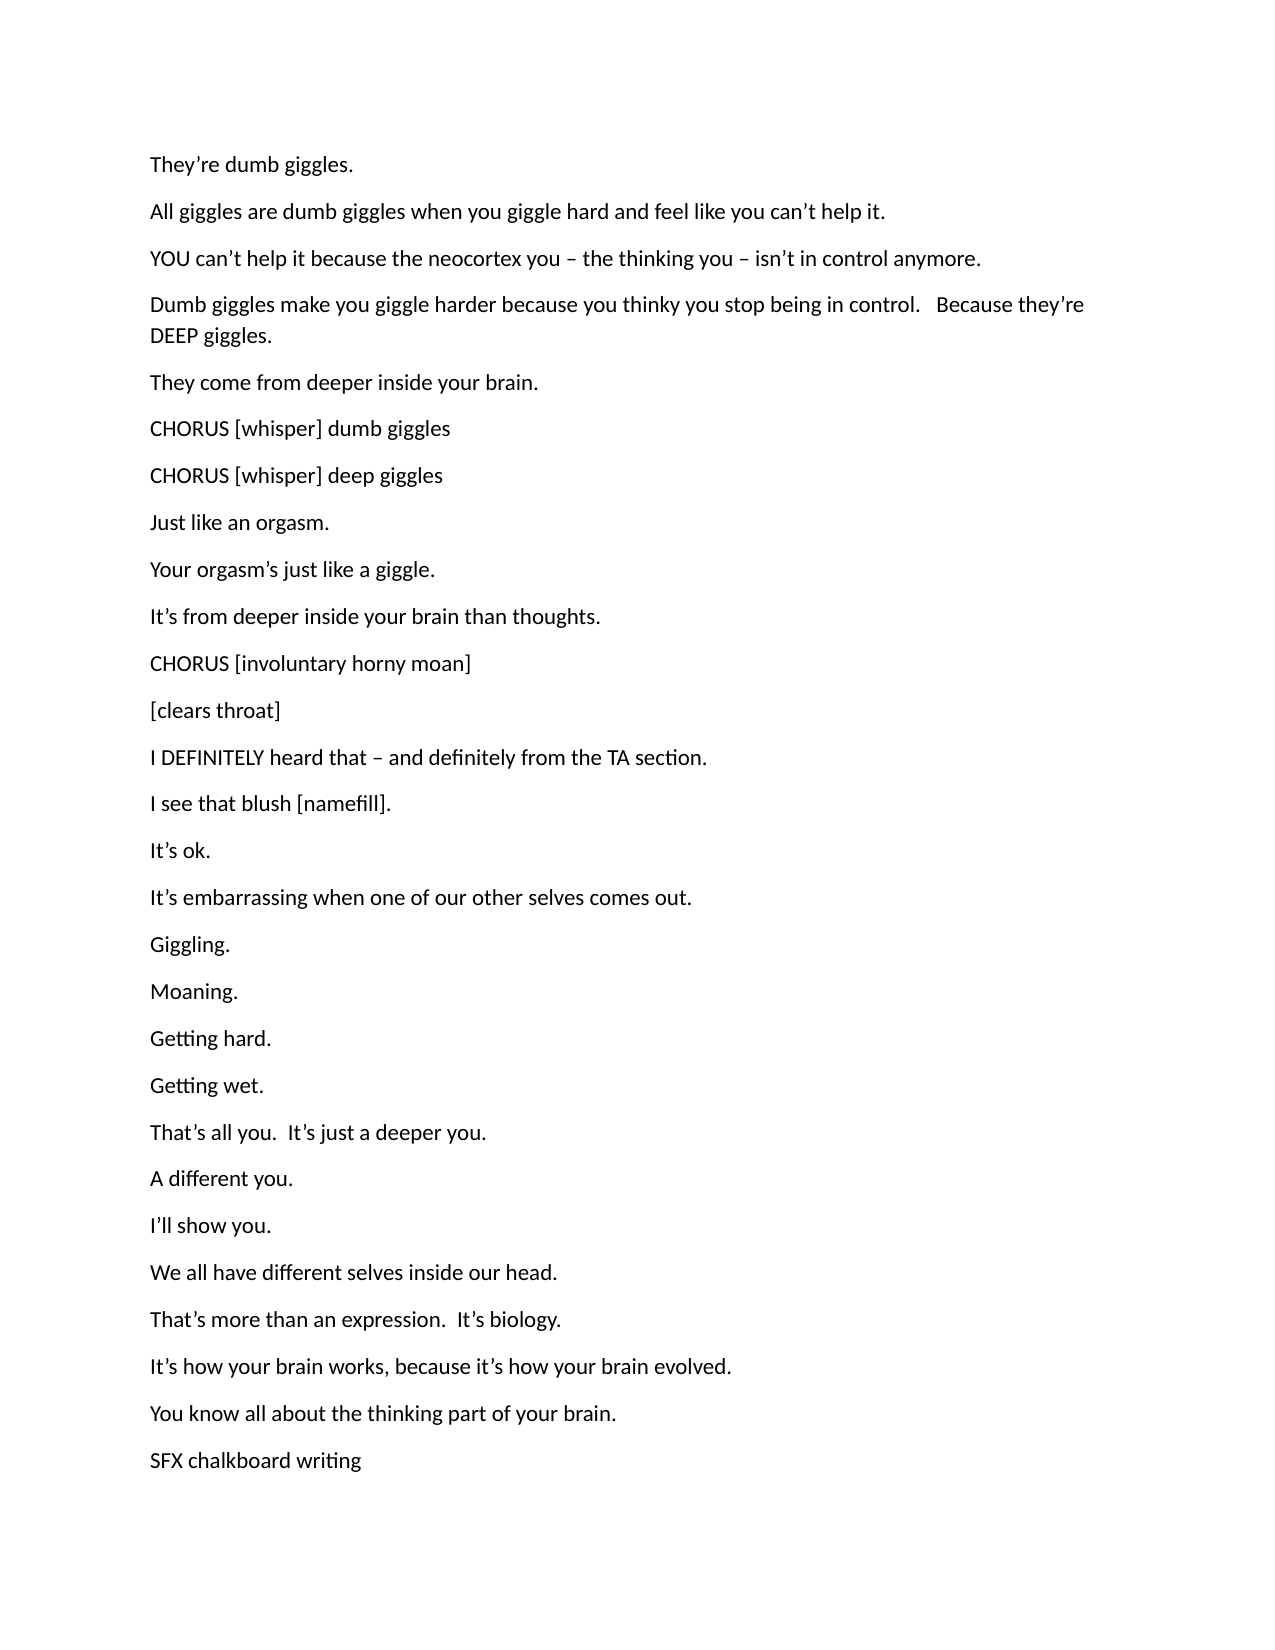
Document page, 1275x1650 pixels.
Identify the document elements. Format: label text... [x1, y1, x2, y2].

text All giggles are dumb giggles when you giggle hard and feel like you can’t help it. [150, 197, 1125, 225]
text [clears throat] [150, 696, 1125, 724]
text Your orgasm’s just like a giggle. [150, 555, 1125, 583]
text I DEFINITELY heard that – and definitely from the TA section. [150, 743, 1125, 771]
text SFX chalkboard writing [150, 1446, 1125, 1474]
text CHORUS [whisper] deep giggles [150, 461, 1125, 489]
text It’s from deeper inside your brain than thoughts. [150, 602, 1125, 630]
text Moaning. [150, 977, 1125, 1005]
text They come from deeper inside your brain. [150, 368, 1125, 396]
text I’ll show you. [150, 1211, 1125, 1239]
text It’s how your brain works, because it’s how your brain evolved. [150, 1352, 1125, 1380]
text Dumb giggles make you giggle harder because you thinky you stop being in control. Because they’re DEEP giggles. [150, 291, 1125, 349]
text It’s embarrassing when one of our other selves comes out. [150, 883, 1125, 911]
text That’s all you. It’s just a deeper you. [150, 1118, 1125, 1146]
text CHORUS [whisper] dumb giggles [150, 414, 1125, 443]
text CHORUS [involuntary horny moan] [150, 649, 1125, 677]
text YOU can’t help it because the neocortex you – the thinking you – isn’t in control anymore. [150, 244, 1125, 272]
text Just like an orgasm. [150, 508, 1125, 536]
text A different you. [150, 1164, 1125, 1193]
text That’s more than an expression. It’s biology. [150, 1305, 1125, 1333]
text Getting hard. [150, 1024, 1125, 1052]
text You know all about the thinking part of your brain. [150, 1399, 1125, 1427]
text I see that blush [namefill]. [150, 789, 1125, 818]
text They’re dumb giggles. [150, 150, 1125, 178]
text Giggling. [150, 930, 1125, 958]
text We all have different selves inside our head. [150, 1258, 1125, 1286]
text It’s ok. [150, 836, 1125, 864]
text Getting wet. [150, 1071, 1125, 1099]
